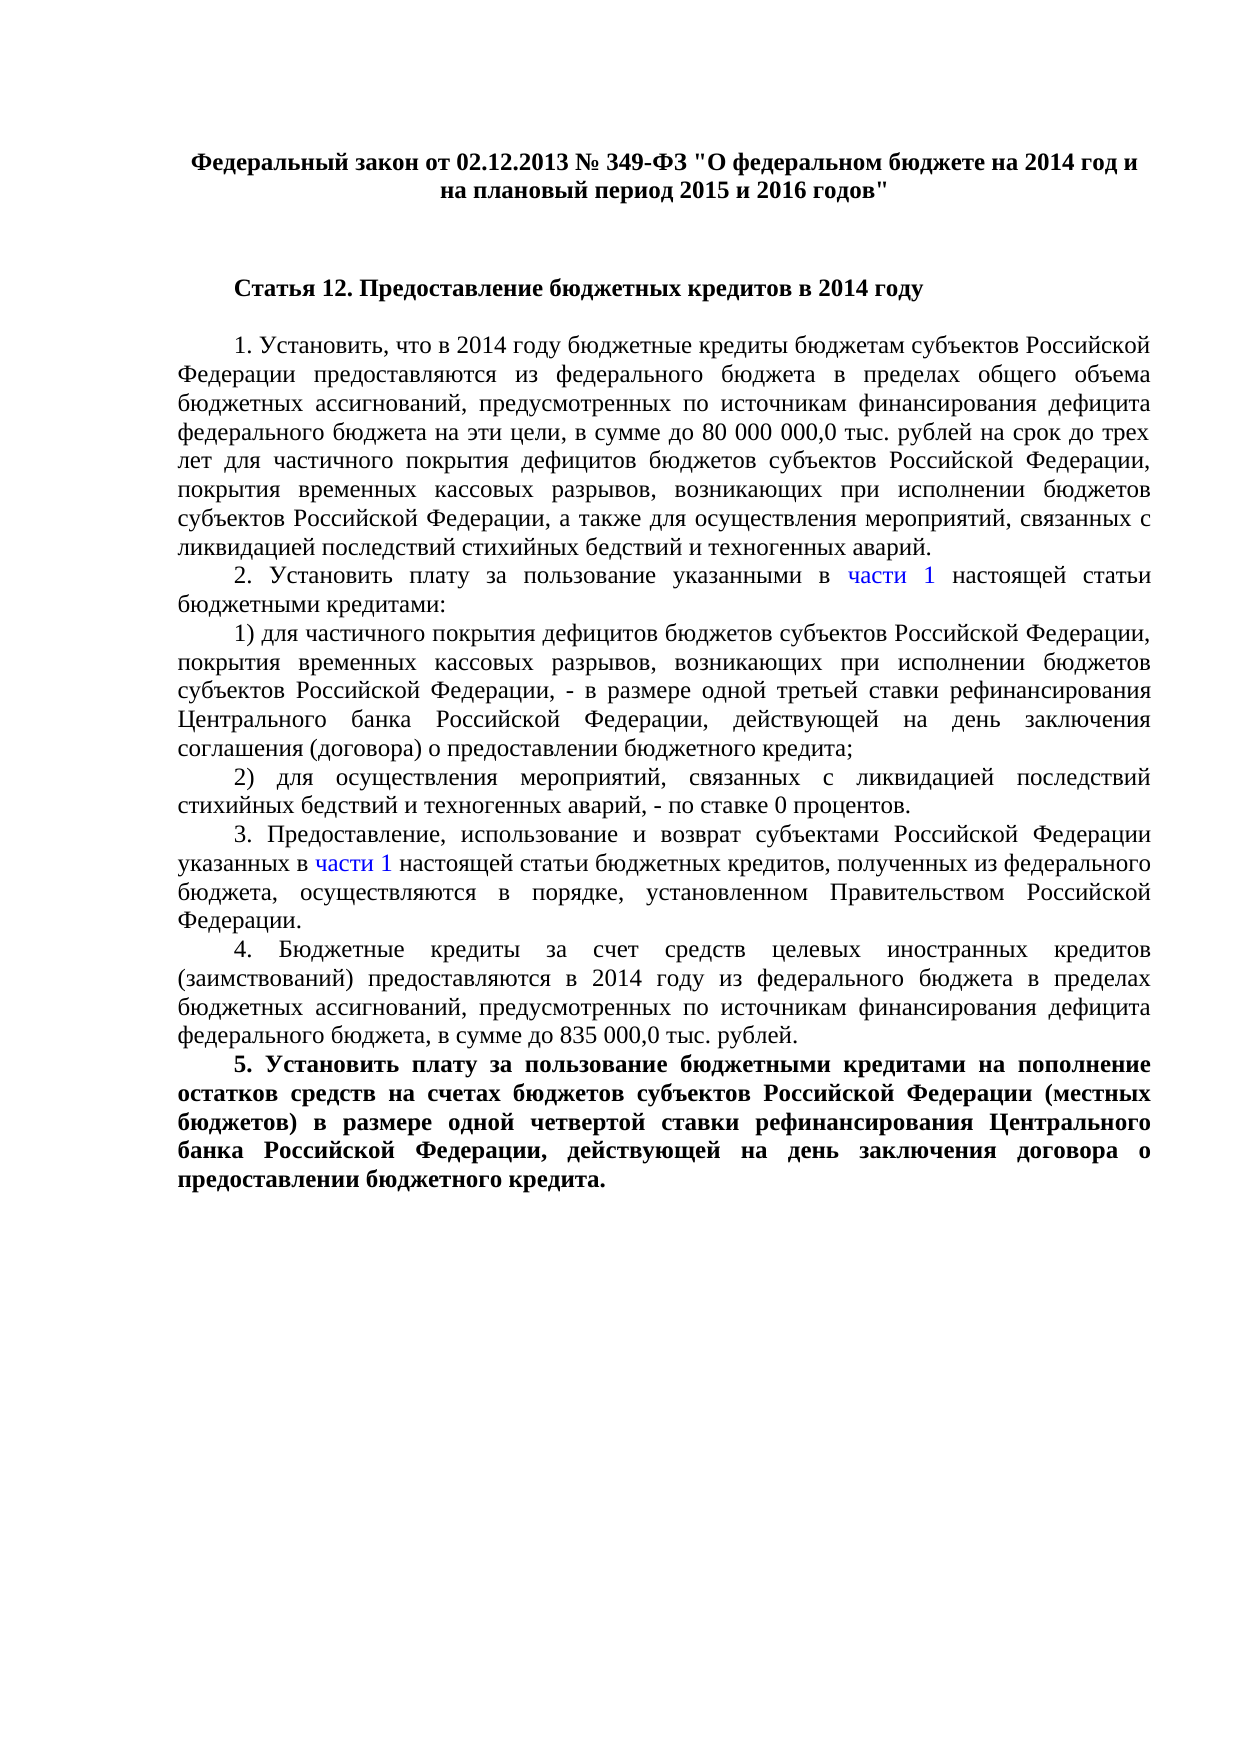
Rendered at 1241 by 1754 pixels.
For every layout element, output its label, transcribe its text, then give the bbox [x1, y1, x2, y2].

text Статья 12. Предоставление бюджетных кредитов в 2014 году [177, 273, 1152, 302]
text 4. Бюджетные кредиты за счет средств целевых иностранных кредитов (заимствований) предоставляются в 2014 году из федерального бюджета в пределах бюджетных ассигнований, предусмотренных по источникам финансирования дефицита федерального бюджета, в сумме до 835 000,0 тыс. рублей. [177, 934, 1152, 1049]
text 5. Установить плату за пользование бюджетными кредитами на пополнение остатков средств на счетах бюджетов субъектов Российской Федерации (местных бюджетов) в размере одной четвертой ставки рефинансирования Центрального банка Российской Федерации, действующей на день заключения договора о предоставлении бюджетного кредита. [177, 1049, 1152, 1193]
text 1) для частичного покрытия дефицитов бюджетов субъектов Российской Федерации, покрытия временных кассовых разрывов, возникающих при исполнении бюджетов субъектов Российской Федерации, - в размере одной третьей ставки рефинансирования Центрального банка Российской Федерации, действующей на день заключения соглашения (договора) о предоставлении бюджетного кредита; [177, 618, 1152, 762]
text 3. Предоставление, использование и возврат субъектами Российской Федерации указанных в части 1 настоящей статьи бюджетных кредитов, полученных из федерального бюджета, осуществляются в порядке, установленном Правительством Российской Федерации. [177, 819, 1152, 934]
text Федеральный закон от 02.12.2013 № 349-ФЗ "О федеральном бюджете на 2014 год и на плановый период 2015 и 2016 годов" [177, 147, 1152, 204]
text 2. Установить плату за пользование указанными в части 1 настоящей статьи бюджетными кредитами: [177, 560, 1152, 618]
text 1. Установить, что в 2014 году бюджетные кредиты бюджетам субъектов Российской Федерации предоставляются из федерального бюджета в пределах общего объема бюджетных ассигнований, предусмотренных по источникам финансирования дефицита федерального бюджета на эти цели, в сумме до 80 000 000,0 тыс. рублей на срок до трех лет для частичного покрытия дефицитов бюджетов субъектов Российской Федерации, покрытия временных кассовых разрывов, возникающих при исполнении бюджетов субъектов Российской Федерации, а также для осуществления мероприятий, связанных с ликвидацией последствий стихийных бедствий и техногенных аварий. [177, 330, 1152, 560]
text 2) для осуществления мероприятий, связанных с ликвидацией последствий стихийных бедствий и техногенных аварий, - по ставке 0 процентов. [177, 762, 1152, 819]
